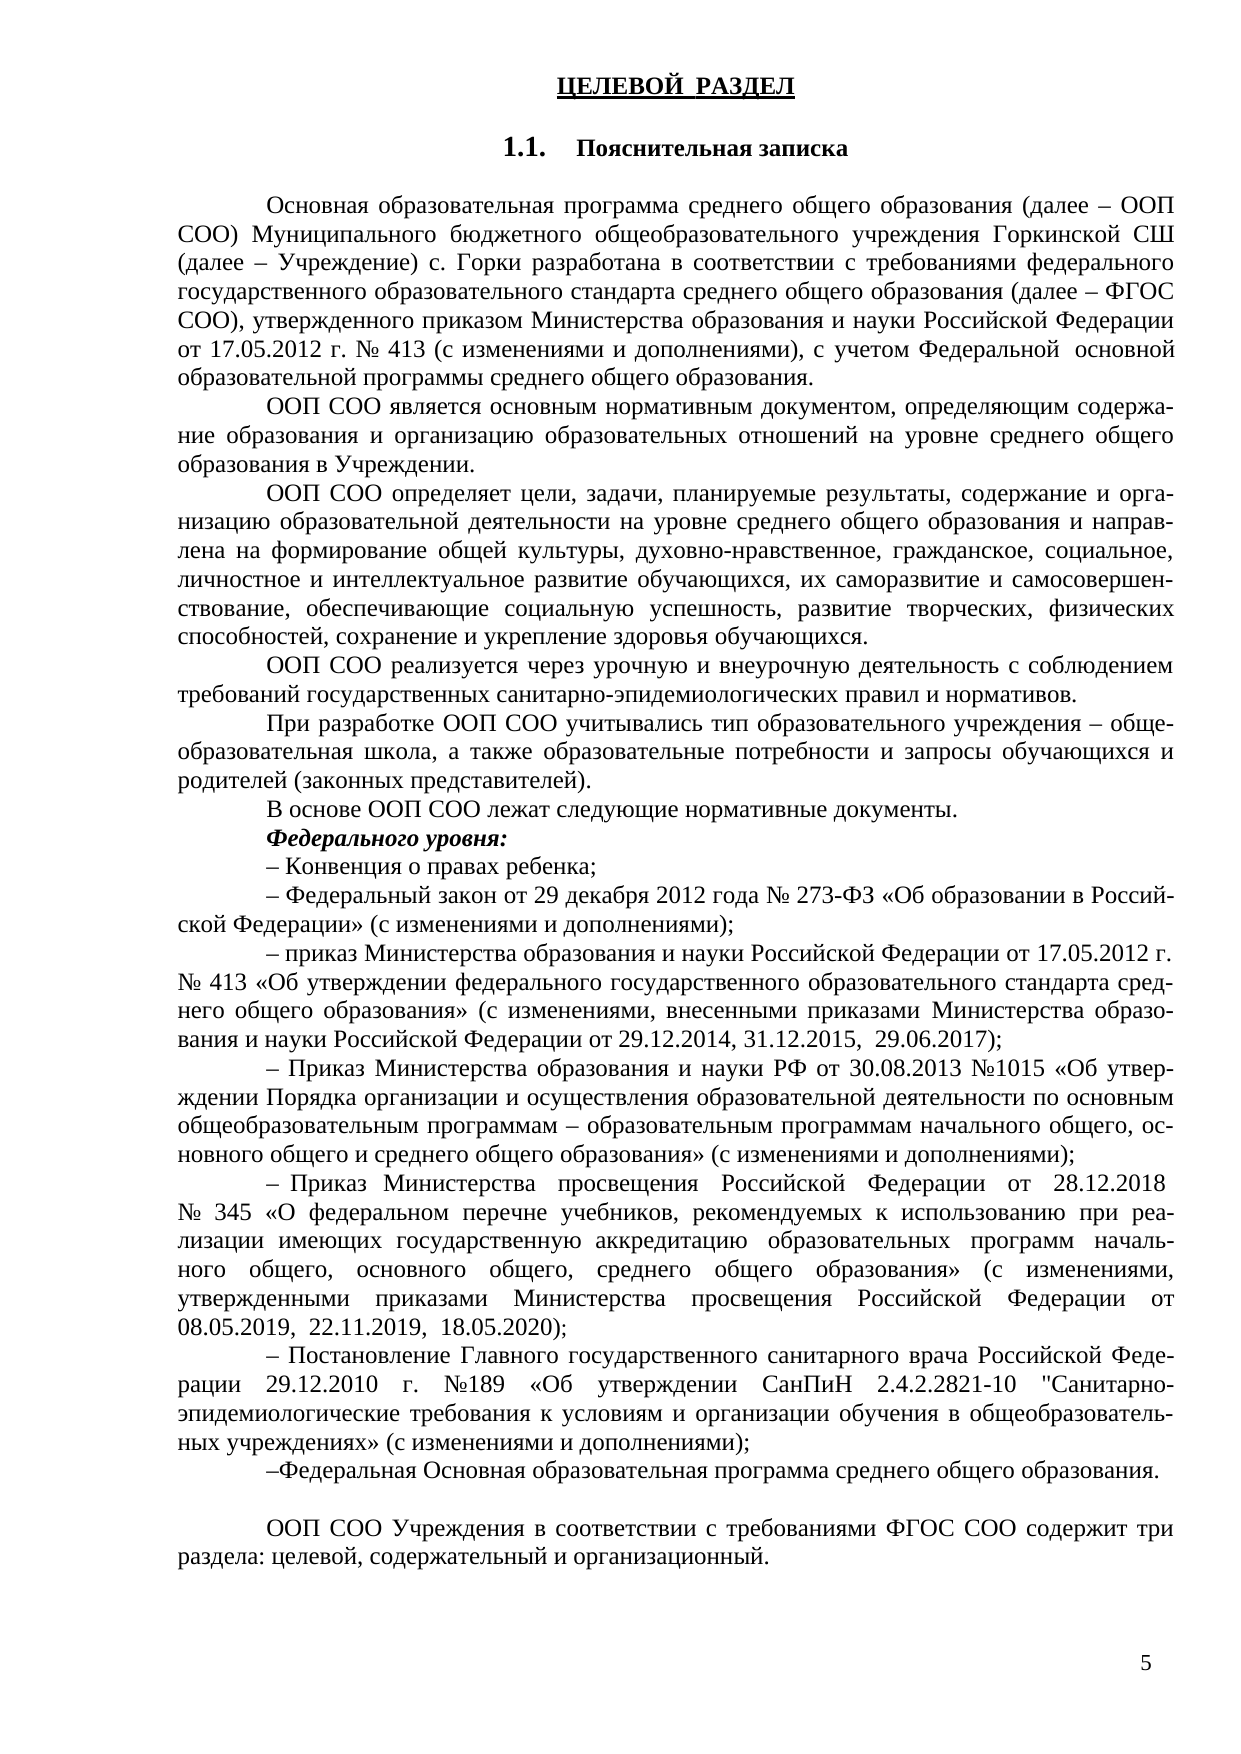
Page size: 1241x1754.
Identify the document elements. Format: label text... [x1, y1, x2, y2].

list Конвенция о правах ребенка; [266, 852, 1203, 880]
text ООП СОО определяет цели, задачи, планируемые результаты, содержание и орга- низацию образовательной деятельности на уровне среднего общего образования и направ- лена на формирование общей культуры, духовно-нравственное, гражданское, социальное, личностное и интеллектуальное развитие обучающихся, их саморазвитие и самосовершен- ствование, обеспечивающие социальную успешность, развитие творческих, физических способностей, сохранение и укрепление здоровья обучающихся. [177, 478, 1174, 650]
list Постановление Главного государственного санитарного врача Российской Феде- рации 29.12.2010 г. №189 «Об утверждении СанПиН 2.4.2.2821-10 "Санитарно- эпидемиологические требования к условиям и организации обучения в общеобразователь- ных учреждениях» (с изменениями и дополнениями); [177, 1340, 1175, 1455]
text ООП СОО является основным нормативным документом, определяющим содержа- ние образования и организацию образовательных отношений на уровне среднего общего образования в Учреждении. [177, 391, 1175, 477]
list Приказ Министерства образования и науки РФ от 30.08.2013 №1015 «Об утвер- ждении Порядка организации и осуществления образовательной деятельности по основным общеобразовательным программам – образовательным программам начального общего, ос- новного общего и среднего общего образования» (с изменениями и дополнениями); [177, 1053, 1175, 1168]
text ООП СОО Учреждения в соответствии с требованиями ФГОС СОО содержит три раздела: целевой, содержательный и организационный. [177, 1513, 1174, 1570]
text ЦЕЛЕВОЙ РАЗДЕЛ [176, 71, 1175, 100]
text В основе ООП СОО лежат следующие нормативные документы. [266, 794, 1203, 823]
subtitle 1.1. Пояснительная записка [502, 129, 1203, 163]
text № 345 «О федеральном перечне учебников, рекомендуемых к использованию при реа- лизации имеющих государственную аккредитацию образовательных программ началь- ного общего, основного общего, среднего общего образования» (с изменениями, утвержденными приказами Министерства просвещения Российской Федерации от 08.05.2019, 22.11.2019, 18.05.2020); [177, 1197, 1174, 1340]
text № 413 «Об утверждении федерального государственного образовательного стандарта сред- него общего образования» (с изменениями, внесенными приказами Министерства образо- вания и науки Российской Федерации от 29.12.2014, 31.12.2015, 29.06.2017); [177, 967, 1174, 1053]
text ООП СОО реализуется через урочную и внеурочную деятельность с соблюдением требований государственных санитарно-эпидемиологических правил и нормативов. [177, 650, 1174, 708]
subtitle Федерального уровня: [266, 823, 1203, 852]
text При разработке ООП СОО учитывались тип образовательного учреждения – обще- образовательная школа, а также образовательные потребности и запросы обучающихся и родителей (законных представителей). [177, 708, 1175, 794]
list Приказ Министерства просвещения Российской Федерации от 28.12.2018 [266, 1168, 1203, 1197]
list Федеральный закон от 29 декабря 2012 года № 273-ФЗ «Об образовании в Россий- ской Федерации» (с изменениями и дополнениями); [177, 880, 1175, 938]
list приказ Министерства образования и науки Российской Федерации от 17.05.2012 г. [266, 938, 1203, 966]
text –Федеральная Основная образовательная программа среднего общего образования. [266, 1455, 1203, 1484]
text Основная образовательная программа среднего общего образования (далее – ООП СОО) Муниципального бюджетного общеобразовательного учреждения Горкинской СШ (далее – Учреждение) с. Горки разработана в соответствии с требованиями федерального государственного образовательного стандарта среднего общего образования (далее – ФГОС СОО), утвержденного приказом Министерства образования и науки Российской Федерации от 17.05.2012 г. № 413 (с изменениями и дополнениями), с учетом Федеральной основной образовательной программы среднего общего образования. [177, 190, 1175, 391]
